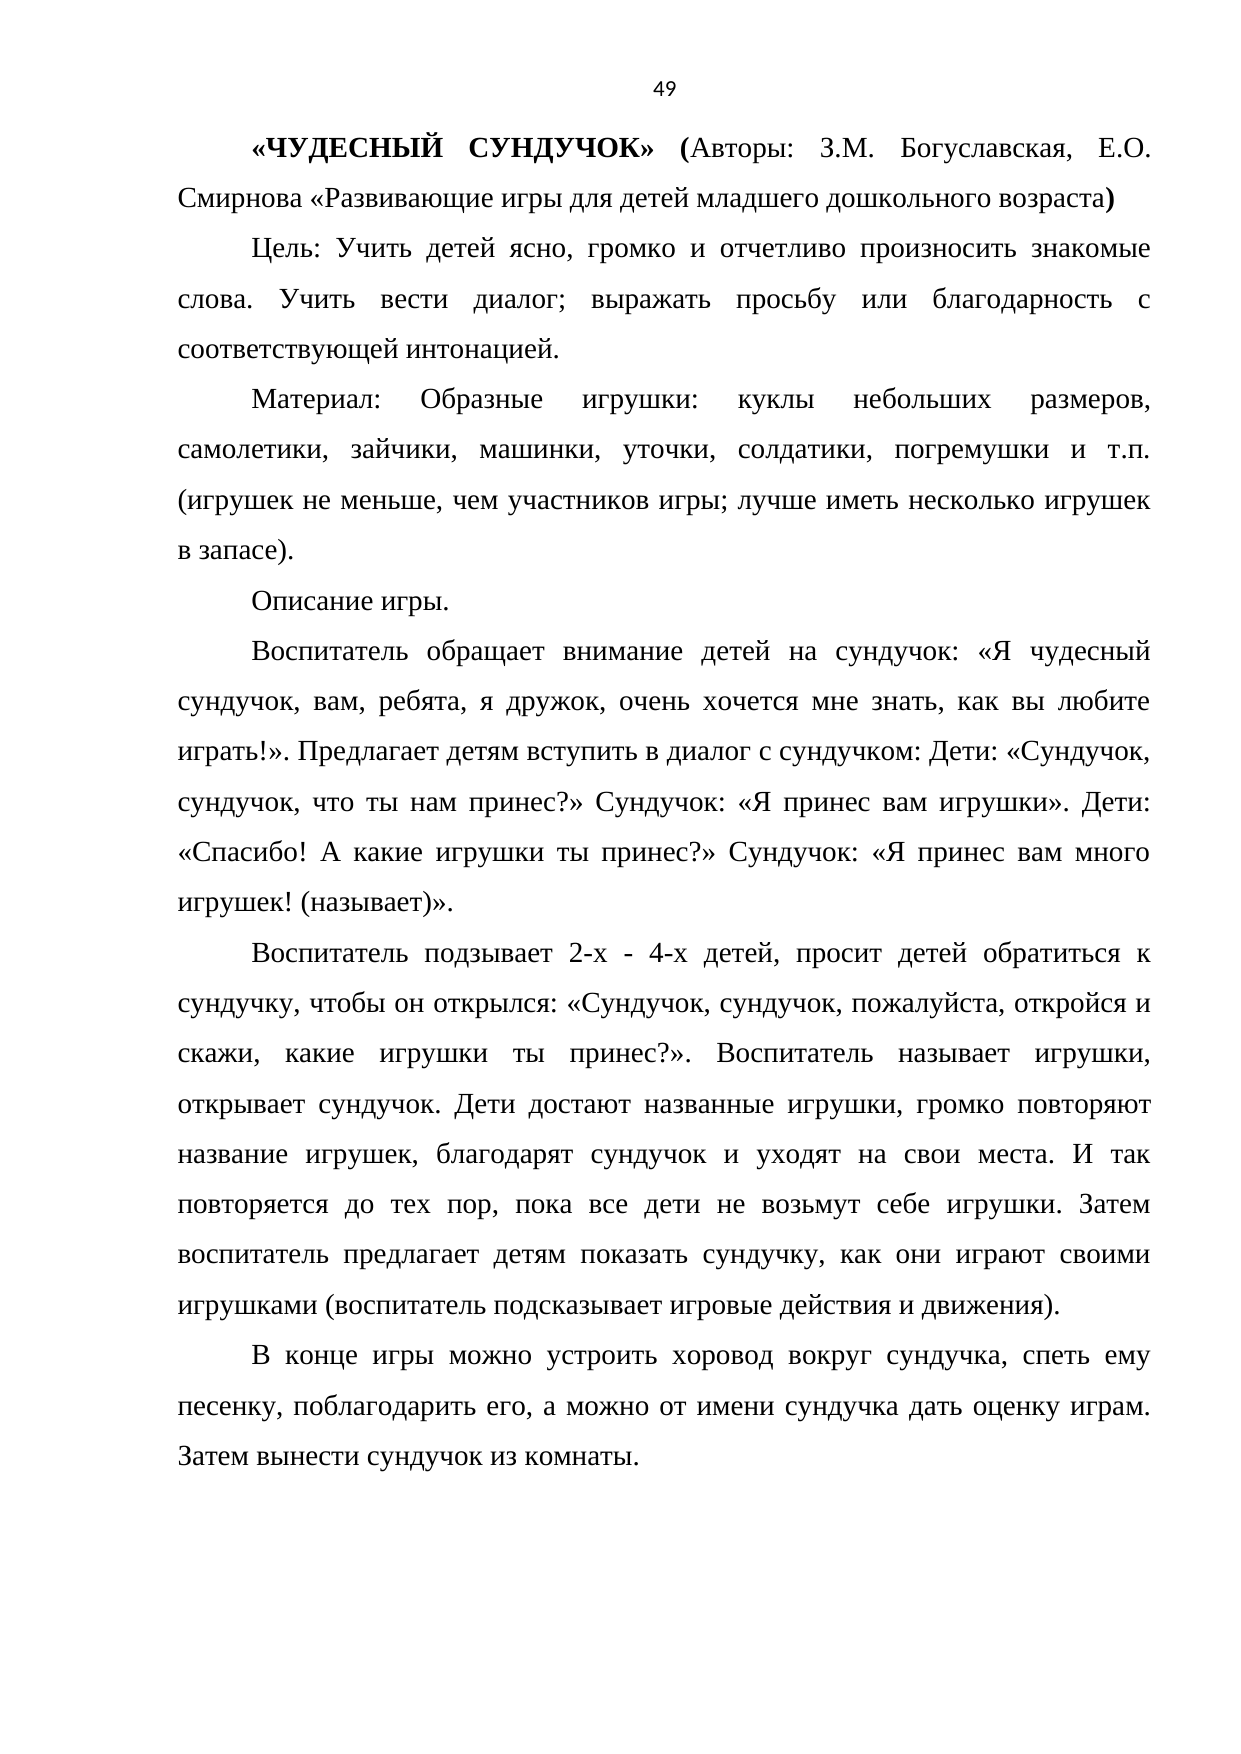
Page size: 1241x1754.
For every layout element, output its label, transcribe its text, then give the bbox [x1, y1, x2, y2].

text Цель: Учить детей ясно, громко и отчетливо произносить знакомые слова. Учить вести диалог; выражать просьбу или благодарность с соответствующей интонацией. [177, 230, 1152, 364]
text В конце игры можно устроить хоровод вокруг сундучка, спеть ему песенку, поблагодарить его, а можно от имени сундучка дать оценку играм. Затем вынести сундучок из комнаты. [177, 1337, 1152, 1471]
text Воспитатель обращает внимание детей на сундучок: «Я чудесный сундучок, вам, ребята, я дружок, очень хочется мне знать, как вы любите играть!». Предлагает детям вступить в диалог с сундучком: Дети: «Сундучок, сундучок, что ты нам принес?» Сундучок: «Я принес вам игрушки». Дети: «Спасибо! А какие игрушки ты принес?» Сундучок: «Я принес вам много игрушек! (называет)». [177, 633, 1152, 918]
text Описание игры. [177, 583, 1152, 616]
text Материал: Образные игрушки: куклы небольших размеров, самолетики, зайчики, машинки, уточки, солдатики, погремушки и т.п. (игрушек не меньше, чем участников игры; лучше иметь несколько игрушек в запасе). [177, 381, 1152, 566]
text Воспитатель подзывает 2-х - 4-х детей, просит детей обратиться к сундучку, чтобы он открылся: «Сундучок, сундучок, пожалуйста, откройся и скажи, какие игрушки ты принес?». Воспитатель называет игрушки, открывает сундучок. Дети достают названные игрушки, громко повторяют название игрушек, благодарят сундучок и уходят на свои места. И так повторяется до тех пор, пока все дети не возьмут себе игрушки. Затем воспитатель предлагает детям показать сундучку, как они играют своими игрушками (воспитатель подсказывает игровые действия и движения). [177, 935, 1152, 1321]
text «ЧУДЕСНЫЙ СУНДУЧОК» (Авторы: З.М. Богуславская, Е.О. Смирнова «Развивающие игры для детей младшего дошкольного возраста) [177, 130, 1152, 214]
